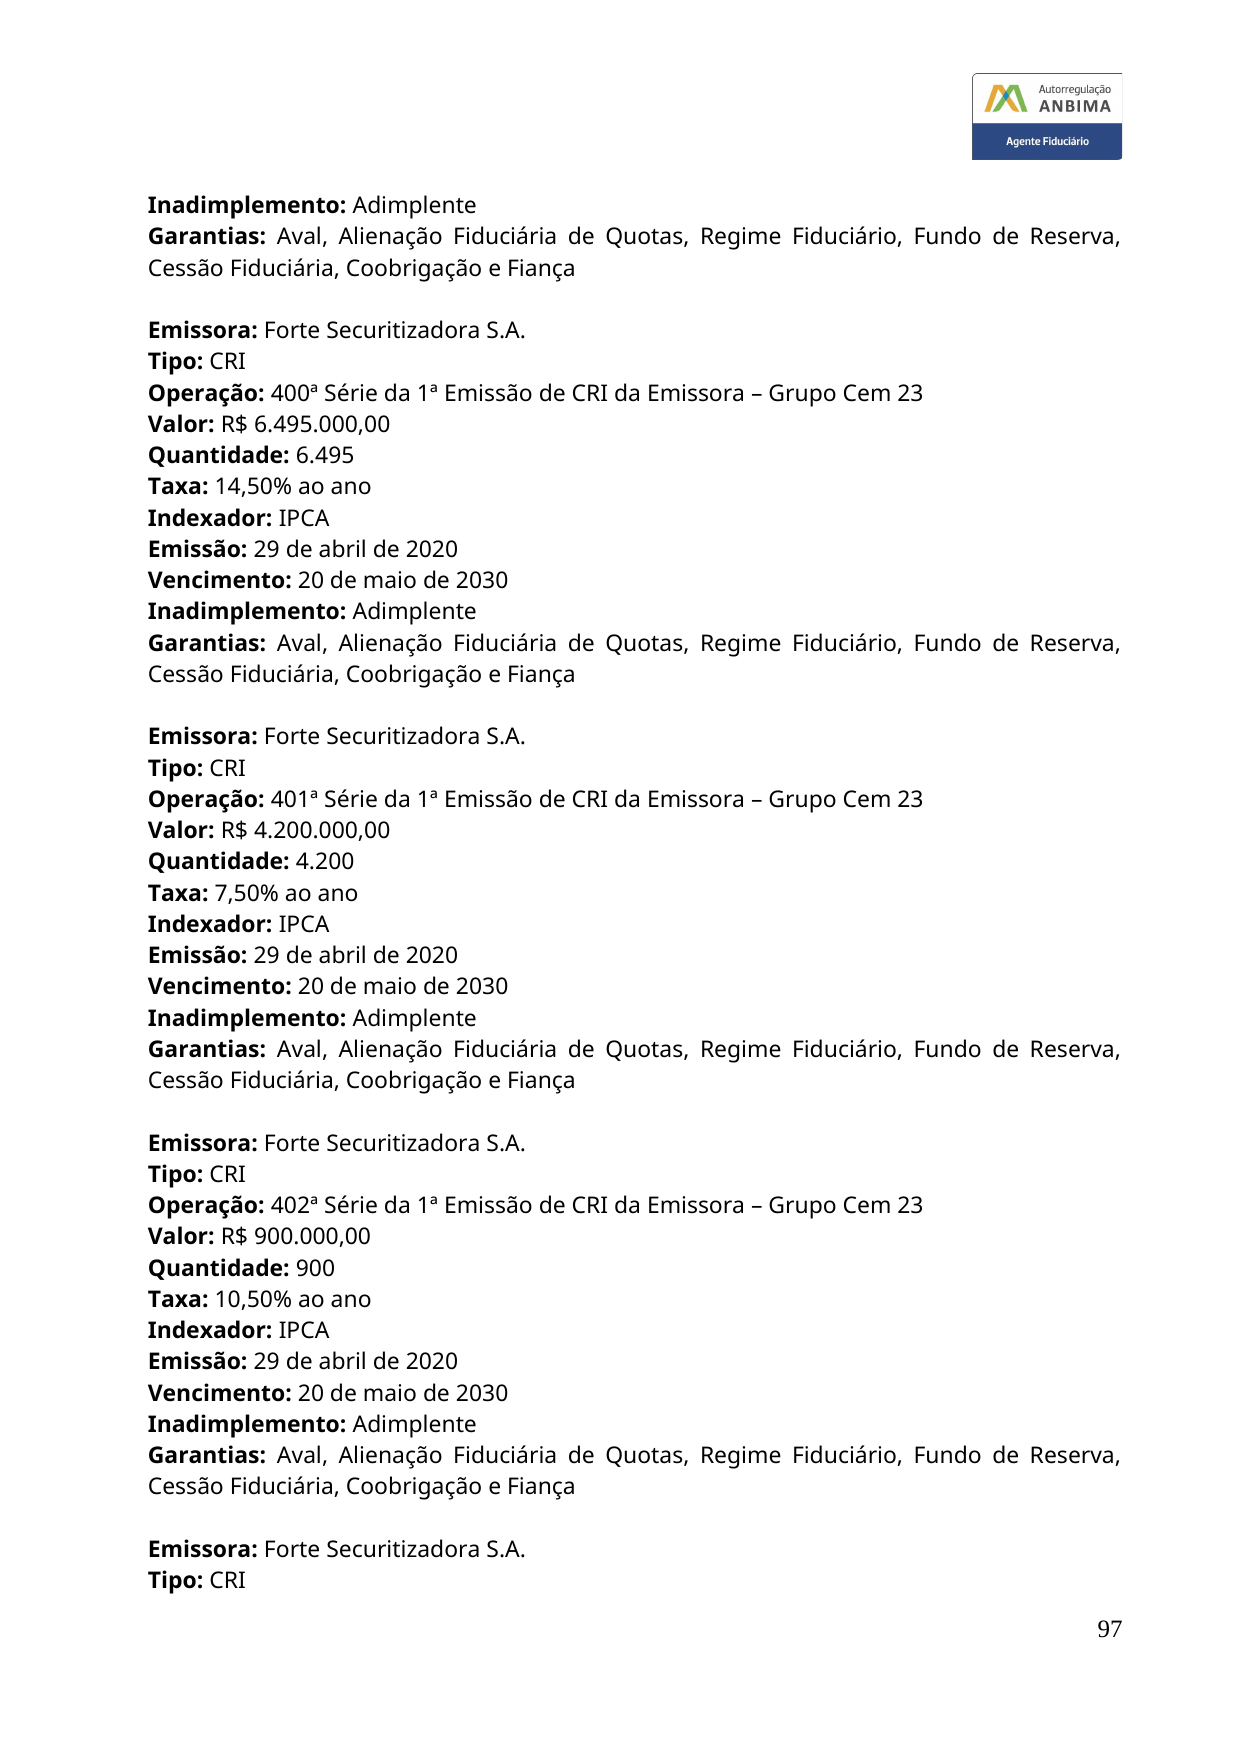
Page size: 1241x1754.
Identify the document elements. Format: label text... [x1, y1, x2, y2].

text Emissão: 29 de abril de 2020 [148, 532, 1122, 563]
text Garantias: Aval, Alienação Fiduciária de Quotas, Regime Fiduciário, Fundo de Reserva, Cessão Fiduciária, Coobrigação e Fiança [148, 1032, 1122, 1095]
text Indexador: IPCA [148, 1313, 1122, 1345]
text Emissora: Forte Securitizadora S.A. [148, 720, 1122, 751]
text Valor: R$ 6.495.000,00 [148, 407, 1122, 438]
text Inadimplemento: Adimplente [148, 595, 1122, 626]
text Emissão: 29 de abril de 2020 [148, 938, 1122, 970]
text Operação: 400ª Série da 1ª Emissão de CRI da Emissora – Grupo Cem 23 [148, 376, 1122, 407]
text Quantidade: 4.200 [148, 845, 1122, 876]
text Vencimento: 20 de maio de 2030 [148, 1376, 1122, 1407]
text Emissora: Forte Securitizadora S.A. [148, 1126, 1122, 1157]
text Quantidade: 6.495 [148, 438, 1122, 470]
text Taxa: 10,50% ao ano [148, 1282, 1122, 1313]
text Garantias: Aval, Alienação Fiduciária de Quotas, Regime Fiduciário, Fundo de Reserva, Cessão Fiduciária, Coobrigação e Fiança [148, 1438, 1122, 1501]
text Valor: R$ 4.200.000,00 [148, 813, 1122, 845]
text Tipo: CRI [148, 1157, 1122, 1188]
text Tipo: CRI [148, 345, 1122, 376]
text Inadimplemento: Adimplente [148, 1407, 1122, 1438]
text Quantidade: 900 [148, 1251, 1122, 1282]
text Tipo: CRI [148, 1563, 1122, 1595]
picture [972, 73, 1123, 160]
text Taxa: 7,50% ao ano [148, 876, 1122, 907]
text Garantias: Aval, Alienação Fiduciária de Quotas, Regime Fiduciário, Fundo de Reserva, Cessão Fiduciária, Coobrigação e Fiança [148, 626, 1122, 688]
text Vencimento: 20 de maio de 2030 [148, 563, 1122, 595]
text Taxa: 14,50% ao ano [148, 470, 1122, 501]
text Emissão: 29 de abril de 2020 [148, 1345, 1122, 1376]
text Emissora: Forte Securitizadora S.A. [148, 1532, 1122, 1563]
text Indexador: IPCA [148, 907, 1122, 938]
text Indexador: IPCA [148, 501, 1122, 532]
text Tipo: CRI [148, 751, 1122, 782]
text Garantias: Aval, Alienação Fiduciária de Quotas, Regime Fiduciário, Fundo de Reserva, Cessão Fiduciária, Coobrigação e Fiança [148, 220, 1122, 282]
text Valor: R$ 900.000,00 [148, 1220, 1122, 1251]
text Inadimplemento: Adimplente [148, 188, 1122, 220]
text Inadimplemento: Adimplente [148, 1001, 1122, 1032]
text Operação: 402ª Série da 1ª Emissão de CRI da Emissora – Grupo Cem 23 [148, 1188, 1122, 1220]
text Vencimento: 20 de maio de 2030 [148, 970, 1122, 1001]
text Emissora: Forte Securitizadora S.A. [148, 313, 1122, 345]
text Operação: 401ª Série da 1ª Emissão de CRI da Emissora – Grupo Cem 23 [148, 782, 1122, 813]
